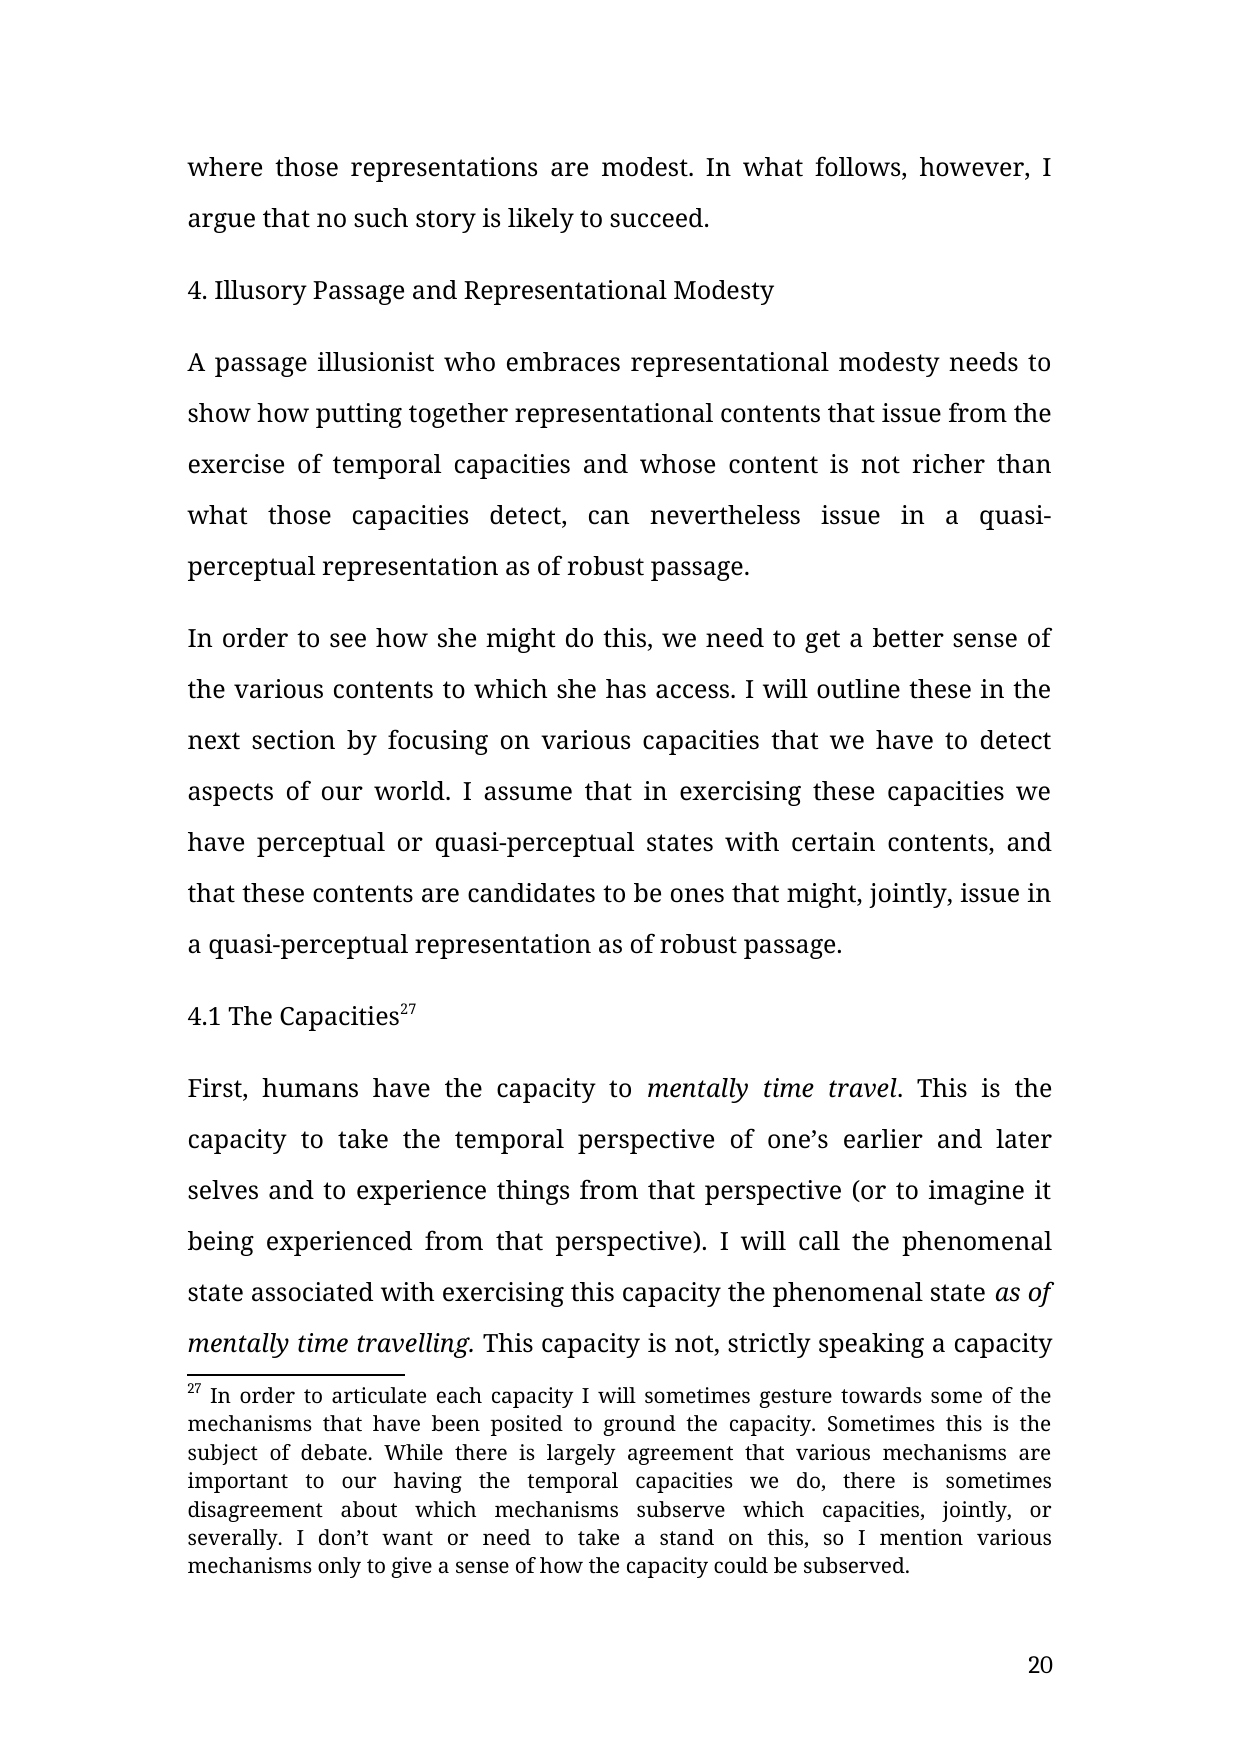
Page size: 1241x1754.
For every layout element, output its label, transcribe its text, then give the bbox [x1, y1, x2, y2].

text 4. Illusory Passage and Representational Modesty [187, 273, 1053, 307]
text In order to see how she might do this, we need to get a better sense of the various contents to which she has access. I will outline these in the next section by focusing on various capacities that we have to detect aspects of our world. I assume that in exercising these capacities we have perceptual or quasi-perceptual states with certain contents, and that these contents are candidates to be ones that might, jointly, issue in a quasi-perceptual representation as of robust passage. [187, 621, 1053, 961]
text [187, 1071, 1053, 1360]
text A passage illusionist who embraces representational modesty needs to show how putting together representational contents that issue from the exercise of temporal capacities and whose content is not richer than what those capacities detect, can nevertheless issue in a quasi-perceptual representation as of robust passage. [187, 345, 1053, 583]
text 4.1 The Capacities [187, 999, 1053, 1033]
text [187, 150, 1053, 235]
